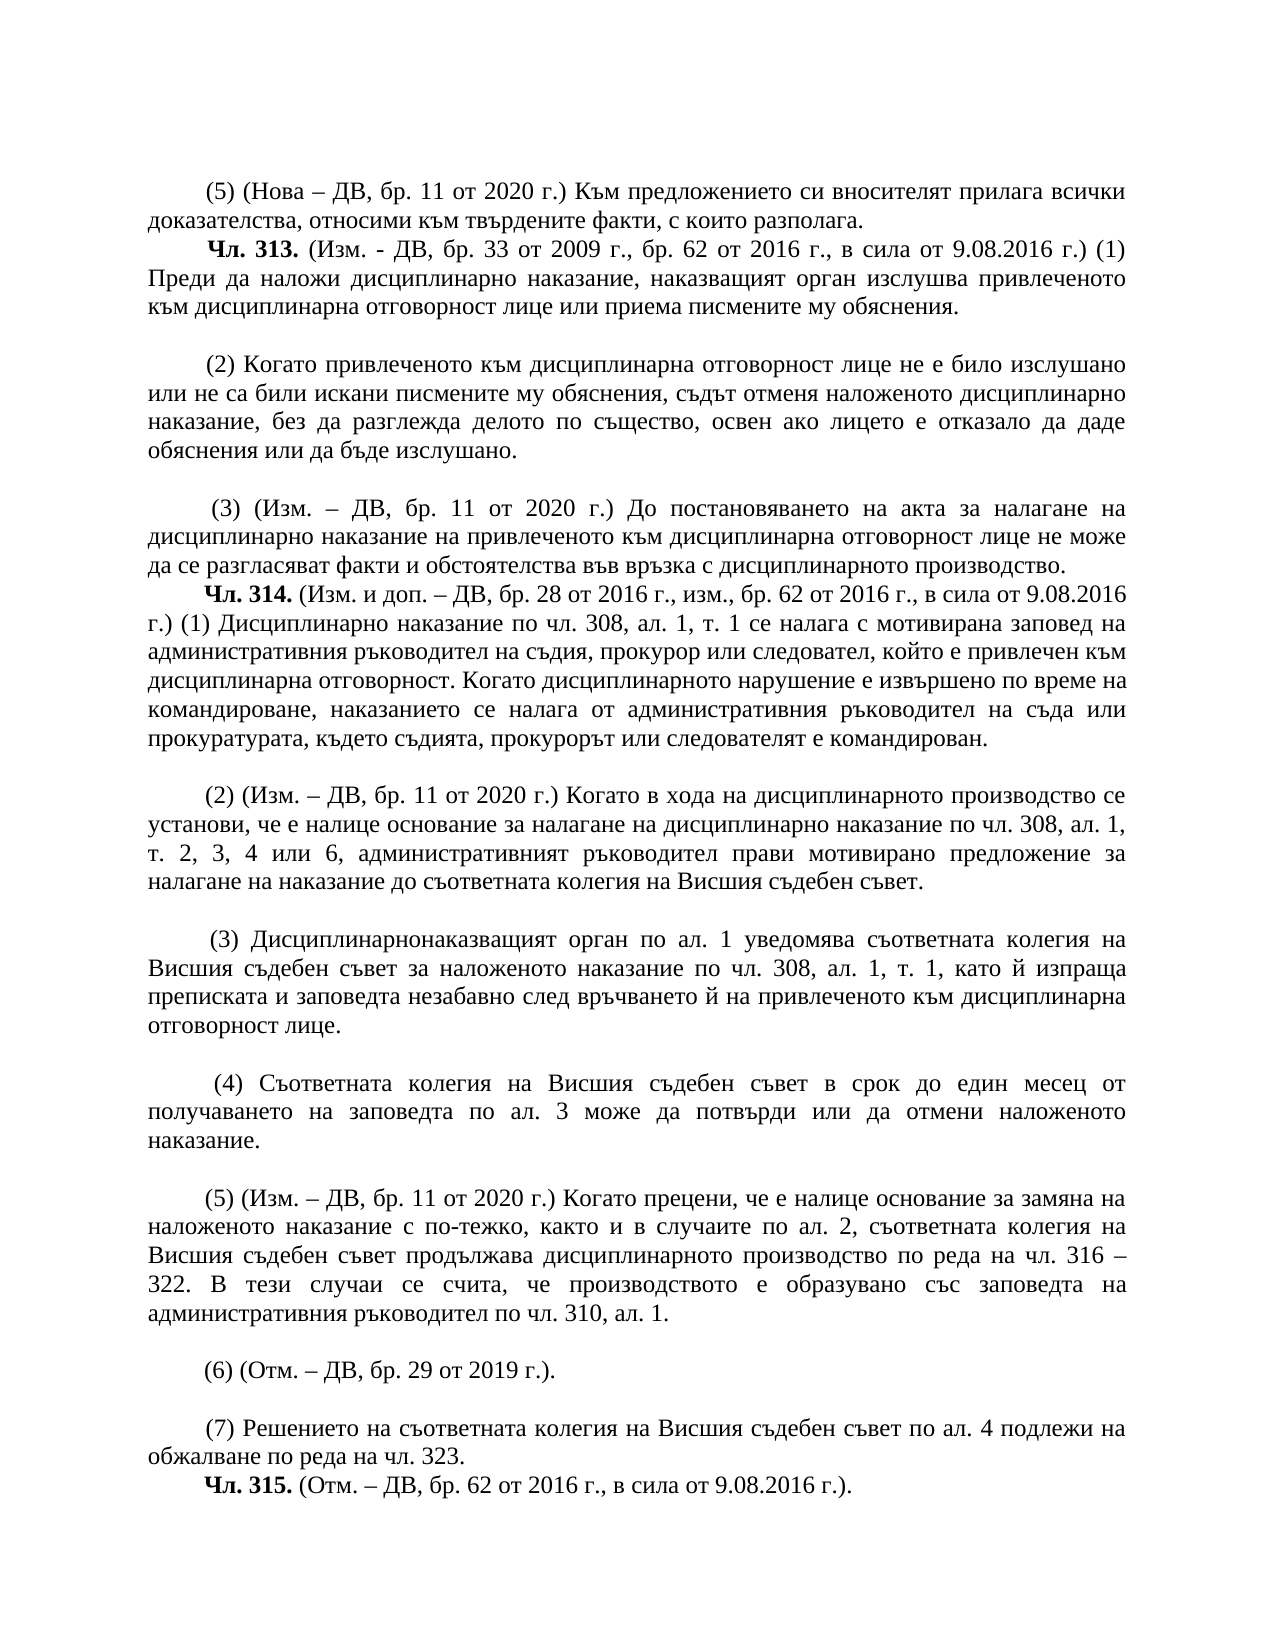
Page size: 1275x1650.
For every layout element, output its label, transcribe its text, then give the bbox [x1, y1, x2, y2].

text (3) Дисциплинарнонаказващият орган по ал. 1 уведомява съответната колегия на Висшия съдебен съвет за наложеното наказание по чл. 308, ал. 1, т. 1, като й изпраща преписката и заповедта незабавно след връчването й на привлеченото към дисциплинарна отговорност лице. [148, 924, 1127, 1039]
text (7) Решението на съответната колегия на Висшия съдебен съвет по ал. 4 подлежи на обжалване по реда на чл. 323. [148, 1413, 1127, 1470]
text Чл. 314. (Изм. и доп. – ДВ, бр. 28 от 2016 г., изм., бр. 62 от 2016 г., в сила от 9.08.2016 г.) (1) Дисциплинарно наказание по чл. 308, ал. 1, т. 1 се налага с мотивирана заповед на административния ръководител на съдия, прокурор или следовател, който е привлечен към дисциплинарна отговорност. Когато дисциплинарното нарушение е извършено по време на командироване, наказанието се налага от административния ръководител на съда или прокуратурата, където съдията, прокурорът или следователят е командирован. [148, 579, 1127, 751]
text (2) (Изм. – ДВ, бр. 11 от 2020 г.) Когато в хода на дисциплинарното производство се установи, че е налице основание за налагане на дисциплинарно наказание по чл. 308, ал. 1, т. 2, 3, 4 или 6, административният ръководител прави мотивирано предложение за налагане на наказание до съответната колегия на Висшия съдебен съвет. [148, 780, 1127, 895]
text (5) (Нова – ДВ, бр. 11 от 2020 г.) Към предложението си вносителят прилага всички доказателства, относими към твърдените факти, с които разполага. [148, 176, 1127, 234]
text (3) (Изм. – ДВ, бр. 11 от 2020 г.) До постановяването на акта за налагане на дисциплинарно наказание на привлеченото към дисциплинарна отговорност лице не може да се разгласяват факти и обстоятелства във връзка с дисциплинарното производство. [148, 493, 1127, 579]
text Чл. 315. (Отм. – ДВ, бр. 62 от 2016 г., в сила от 9.08.2016 г.). [148, 1470, 1127, 1499]
text (6) (Отм. – ДВ, бр. 29 от 2019 г.). [148, 1355, 1127, 1384]
text (5) (Изм. – ДВ, бр. 11 от 2020 г.) Когато прецени, че е налице основание за замяна на наложеното наказание с по-тежко, както и в случаите по ал. 2, съответната колегия на Висшия съдебен съвет продължава дисциплинарното производство по реда на чл. 316 – 322. В тези случаи се счита, че производството е образувано със заповедта на административния ръководител по чл. 310, ал. 1. [148, 1183, 1127, 1326]
text (2) Когато привлеченото към дисциплинарна отговорност лице не е било изслушано или не са били искани писмените му обяснения, съдът отменя наложеното дисциплинарно наказание, без да разглежда делото по същество, освен ако лицето е отказало да даде обяснения или да бъде изслушано. [148, 349, 1127, 464]
text Чл. 313. (Изм. - ДВ, бр. 33 от 2009 г., бр. 62 от 2016 г., в сила от 9.08.2016 г.) (1) Преди да наложи дисциплинарно наказание, наказващият орган изслушва привлеченото към дисциплинарна отговорност лице или приема писмените му обяснения. [148, 234, 1127, 320]
text (4) Съответната колегия на Висшия съдебен съвет в срок до един месец от получаването на заповедта по ал. 3 може да потвърди или да отмени наложеното наказание. [148, 1068, 1127, 1154]
